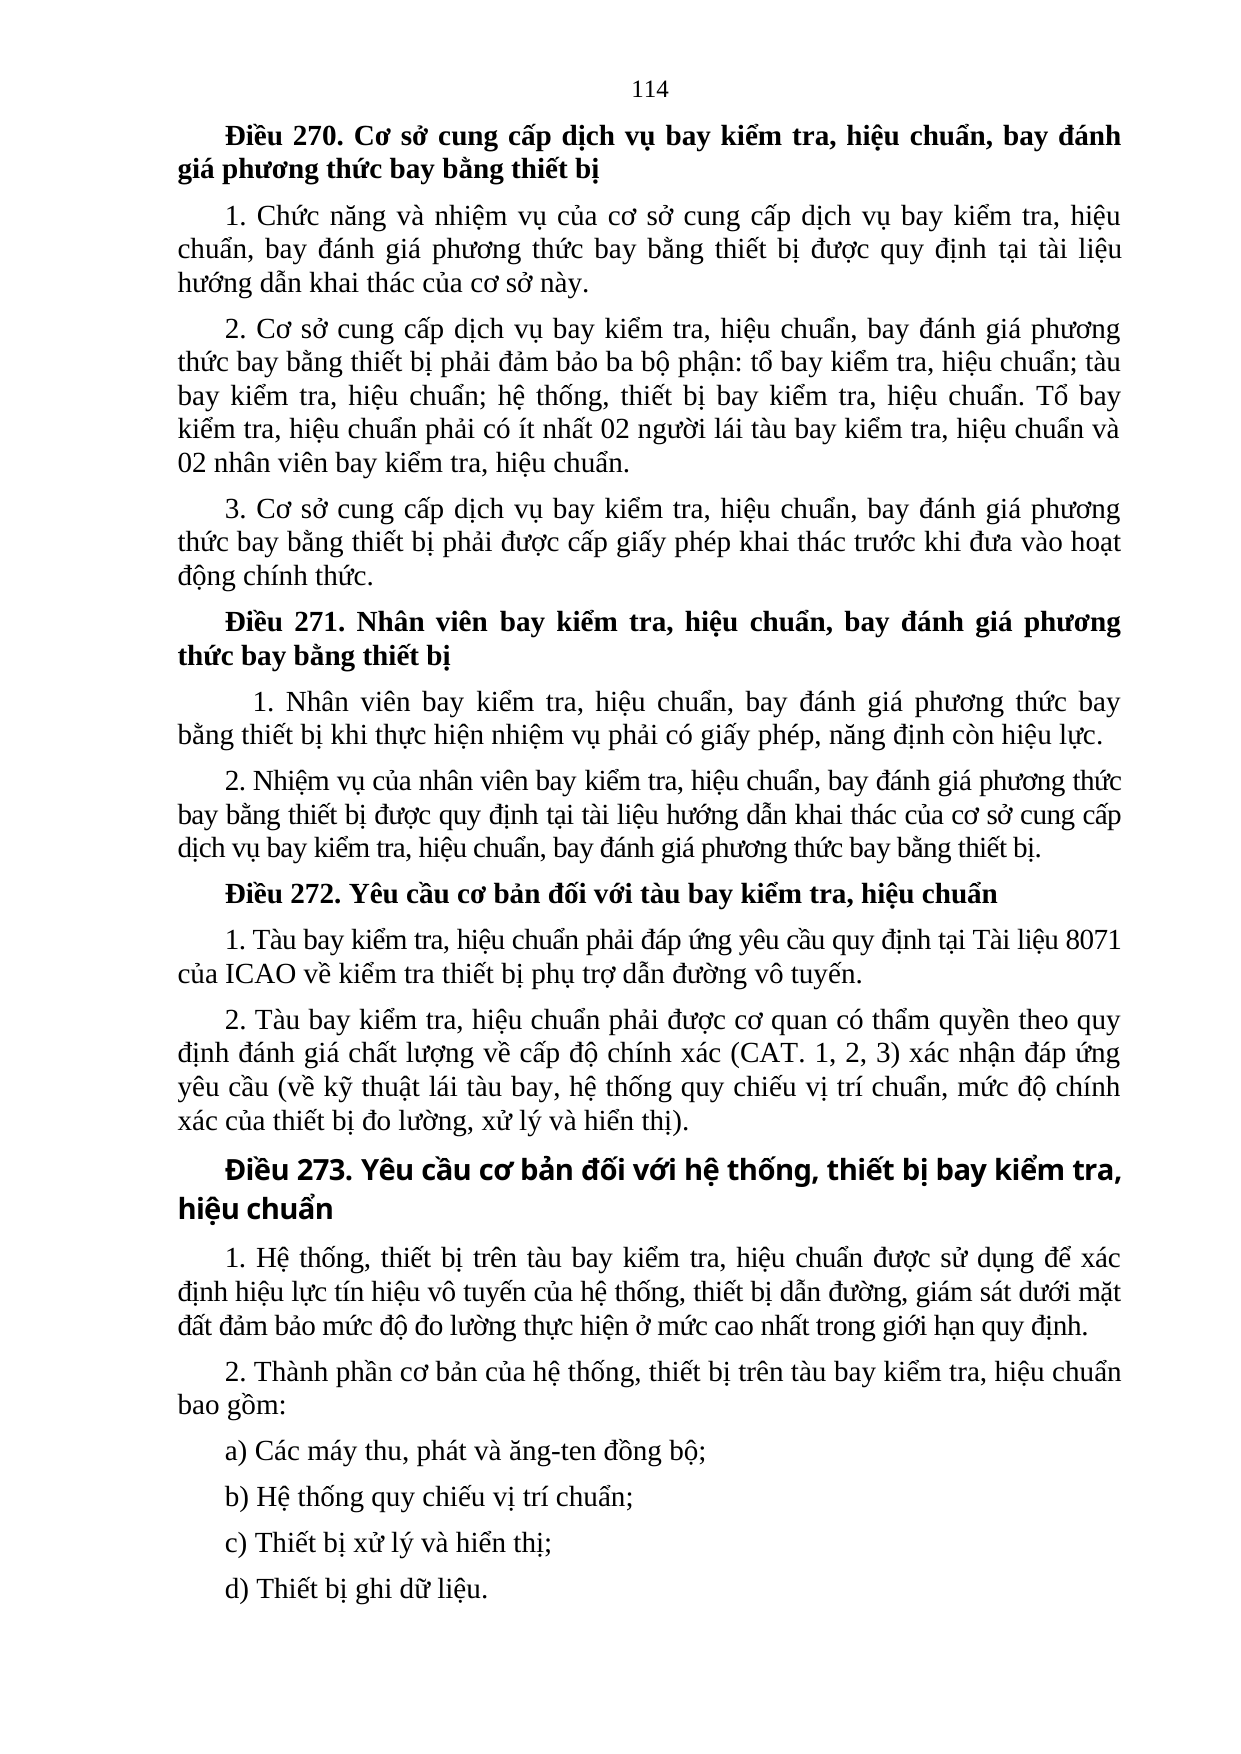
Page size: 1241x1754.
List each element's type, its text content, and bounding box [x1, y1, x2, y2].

text d) Thiết bị ghi dữ liệu. [177, 1571, 1122, 1605]
text 2. Thành phần cơ bản của hệ thống, thiết bị trên tàu bay kiểm tra, hiệu chuẩn bao gồm: [177, 1354, 1122, 1421]
text Điều 272. Yêu cầu cơ bản đối với tàu bay kiểm tra, hiệu chuẩn [177, 876, 1122, 910]
text 2. Tàu bay kiểm tra, hiệu chuẩn phải được cơ quan có thẩm quyền theo quy định đánh giá chất lượng về cấp độ chính xác (CAT. 1, 2, 3) xác nhận đáp ứng yêu cầu (về kỹ thuật lái tàu bay, hệ thống quy chiếu vị trí chuẩn, mức độ chính xác của thiết bị đo lường, xử lý và hiển thị). [177, 1002, 1122, 1136]
text 2. Nhiệm vụ của nhân viên bay kiểm tra, hiệu chuẩn, bay đánh giá phương thức bay bằng thiết bị được quy định tại tài liệu hướng dẫn khai thác của cơ sở cung cấp dịch vụ bay kiểm tra, hiệu chuẩn, bay đánh giá phương thức bay bằng thiết bị. [177, 763, 1122, 864]
text 1. Chức năng và nhiệm vụ của cơ sở cung cấp dịch vụ bay kiểm tra, hiệu chuẩn, bay đánh giá phương thức bay bằng thiết bị được quy định tại tài liệu hướng dẫn khai thác của cơ sở này. [177, 198, 1122, 298]
text 1. Hệ thống, thiết bị trên tàu bay kiểm tra, hiệu chuẩn được sử dụng để xác định hiệu lực tín hiệu vô tuyến của hệ thống, thiết bị dẫn đường, giám sát dưới mặt đất đảm bảo mức độ đo lường thực hiện ở mức cao nhất trong giới hạn quy định. [177, 1241, 1122, 1341]
text Điều 271. Nhân viên bay kiểm tra, hiệu chuẩn, bay đánh giá phương thức bay bằng thiết bị [177, 604, 1122, 671]
text 1. Tàu bay kiểm tra, hiệu chuẩn phải đáp ứng yêu cầu quy định tại Tài liệu 8071 của ICAO về kiểm tra thiết bị phụ trợ dẫn đường vô tuyến. [177, 922, 1122, 989]
text a) Các máy thu, phát và ăng-ten đồng bộ; [177, 1433, 1122, 1467]
text Điều 270. Cơ sở cung cấp dịch vụ bay kiểm tra, hiệu chuẩn, bay đánh giá phương thức bay bằng thiết bị [177, 118, 1122, 185]
text 1. Nhân viên bay kiểm tra, hiệu chuẩn, bay đánh giá phương thức bay bằng thiết bị khi thực hiện nhiệm vụ phải có giấy phép, năng định còn hiệu lực. [177, 684, 1122, 751]
text c) Thiết bị xử lý và hiển thị; [177, 1525, 1122, 1559]
text b) Hệ thống quy chiếu vị trí chuẩn; [177, 1479, 1122, 1513]
text 3. Cơ sở cung cấp dịch vụ bay kiểm tra, hiệu chuẩn, bay đánh giá phương thức bay bằng thiết bị phải được cấp giấy phép khai thác trước khi đưa vào hoạt động chính thức. [177, 491, 1122, 592]
text Điều 273. Yêu cầu cơ bản đối với hệ thống, thiết bị bay kiểm tra, hiệu chuẩn [177, 1149, 1122, 1228]
text 2. Cơ sở cung cấp dịch vụ bay kiểm tra, hiệu chuẩn, bay đánh giá phương thức bay bằng thiết bị phải đảm bảo ba bộ phận: tổ bay kiểm tra, hiệu chuẩn; tàu bay kiểm tra, hiệu chuẩn; hệ thống, thiết bị bay kiểm tra, hiệu chuẩn. Tổ bay kiểm tra, hiệu chuẩn phải có ít nhất 02 người lái tàu bay kiểm tra, hiệu chuẩn và 02 nhân viên bay kiểm tra, hiệu chuẩn. [177, 311, 1122, 478]
